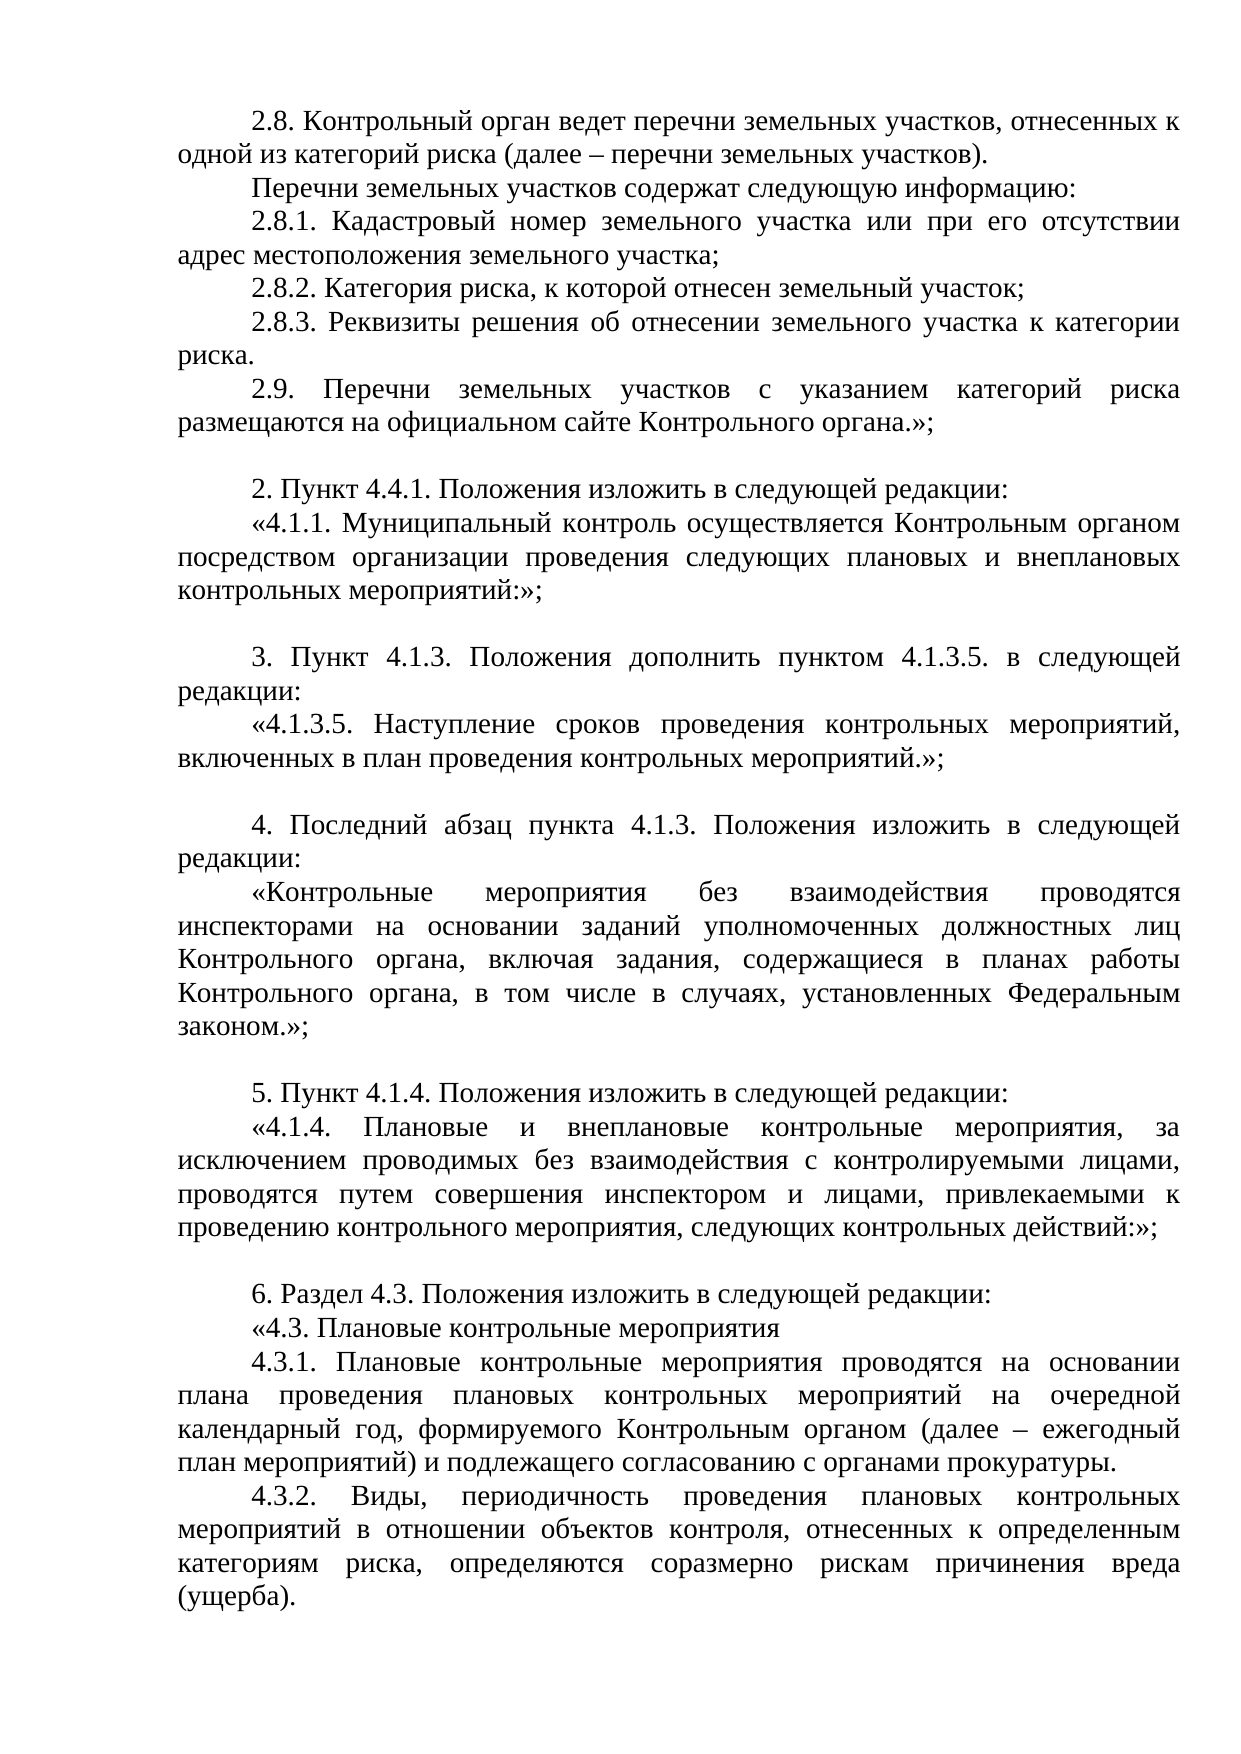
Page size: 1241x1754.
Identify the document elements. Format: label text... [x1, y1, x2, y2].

list 4.3.1. Плановые контрольные мероприятия проводятся на основании плана проведения плановых контрольных мероприятий на очередной календарный год, формируемого Контрольным органом (далее – ежегодный план мероприятий) и подлежащего согласованию с органами прокуратуры. [177, 1344, 1181, 1478]
list 2.8. Контрольный орган ведет перечни земельных участков, отнесенных к одной из категорий риска (далее – перечни земельных участков). [177, 103, 1181, 170]
text 2.8.3. Реквизиты решения об отнесении земельного участка к категории риска. [177, 304, 1181, 371]
text 6. Раздел 4.3. Положения изложить в следующей редакции: [177, 1277, 1181, 1310]
text 2.8.1. Кадастровый номер земельного участка или при его отсутствии адрес местоположения земельного участка; [177, 203, 1181, 270]
list Перечни земельных участков содержат следующую информацию: [177, 170, 1181, 203]
text 4. Последний абзац пункта 4.1.3. Положения изложить в следующей редакции: [177, 807, 1181, 874]
text 5. Пункт 4.1.4. Положения изложить в следующей редакции: [177, 1075, 1181, 1109]
list «4.3. Плановые контрольные мероприятия [177, 1310, 1181, 1344]
text 3. Пункт 4.1.3. Положения дополнить пунктом 4.1.3.5. в следующей редакции: [177, 639, 1181, 706]
text «Контрольные мероприятия без взаимодействия проводятся инспекторами на основании заданий уполномоченных должностных лиц Контрольного органа, включая задания, содержащиеся в планах работы Контрольного органа, в том числе в случаях, установленных Федеральным законом.»; [177, 874, 1181, 1042]
text «4.1.1. Муниципальный контроль осуществляется Контрольным органом посредством организации проведения следующих плановых и внеплановых контрольных мероприятий:»; [177, 505, 1181, 606]
list 2.9. Перечни земельных участков с указанием категорий риска размещаются на официальном сайте Контрольного органа.»; [177, 371, 1181, 438]
text «4.1.3.5. Наступление сроков проведения контрольных мероприятий, включенных в план проведения контрольных мероприятий.»; [177, 706, 1181, 773]
text 2. Пункт 4.4.1. Положения изложить в следующей редакции: [177, 472, 1181, 505]
text «4.1.4. Плановые и внеплановые контрольные мероприятия, за исключением проводимых без взаимодействия с контролируемыми лицами, проводятся путем совершения инспектором и лицами, привлекаемыми к проведению контрольного мероприятия, следующих контрольных действий:»; [177, 1109, 1181, 1243]
list 4.3.2. Виды, периодичность проведения плановых контрольных мероприятий в отношении объектов контроля, отнесенных к определенным категориям риска, определяются соразмерно рискам причинения вреда (ущерба). [177, 1478, 1181, 1612]
text 2.8.2. Категория риска, к которой отнесен земельный участок; [177, 270, 1181, 304]
